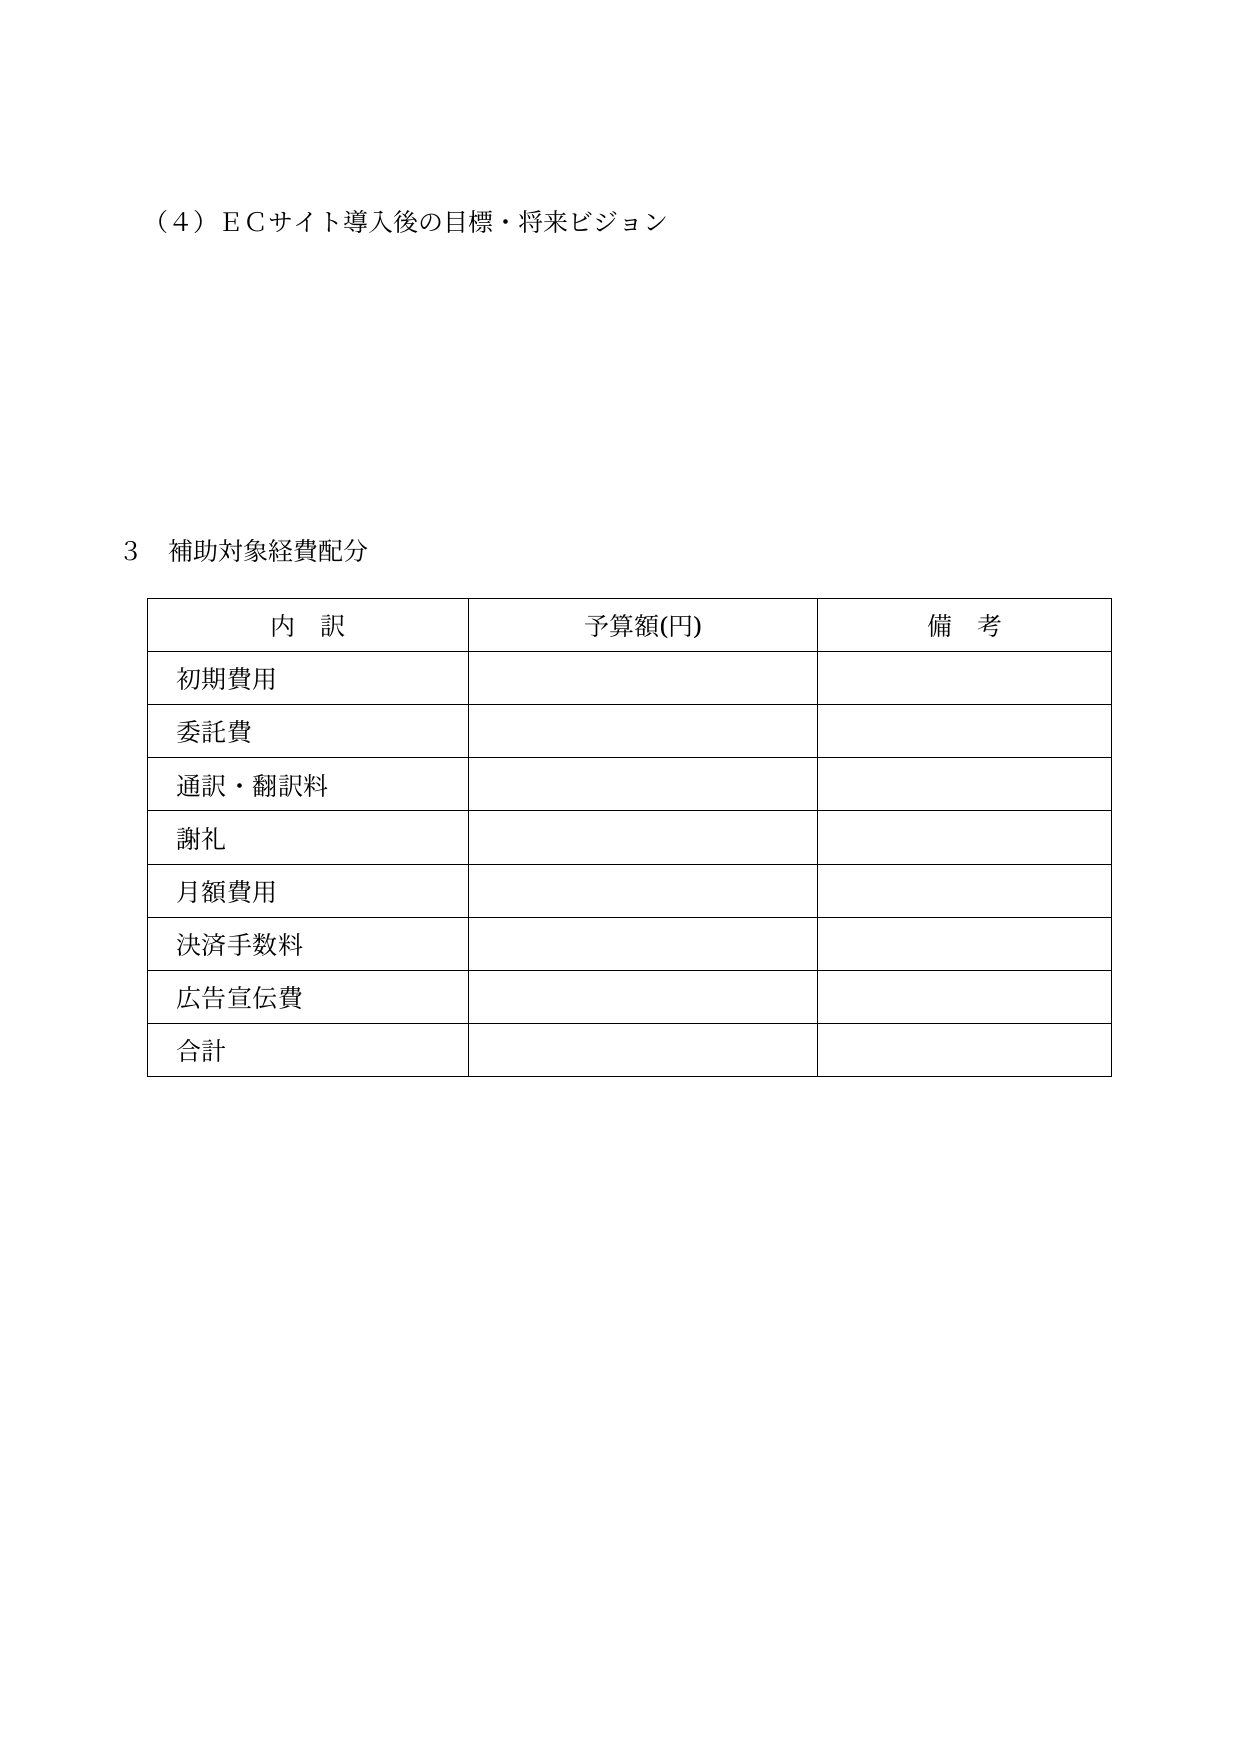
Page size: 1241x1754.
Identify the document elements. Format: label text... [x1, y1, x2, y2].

table_cell 合計 [148, 1024, 468, 1076]
table_cell [469, 811, 817, 863]
table_cell [469, 652, 817, 704]
table_cell [469, 705, 817, 757]
table_cell [469, 1024, 817, 1076]
table_cell 初期費用 [148, 652, 468, 704]
table_header 備 考 [818, 599, 1111, 651]
table_cell [818, 1024, 1111, 1076]
table_cell [818, 918, 1111, 970]
table_cell [469, 971, 817, 1023]
text ３ 補助対象経費配分 [118, 531, 1122, 569]
table_cell 月額費用 [148, 865, 468, 917]
table_cell [469, 758, 817, 810]
table_cell 委託費 [148, 705, 468, 757]
table_cell [818, 811, 1111, 863]
table_cell 謝礼 [148, 811, 468, 863]
table_header 予算額(円) [469, 599, 817, 651]
table_cell [469, 918, 817, 970]
table_cell 決済手数料 [148, 918, 468, 970]
table_cell [818, 758, 1111, 810]
table_cell [818, 652, 1111, 704]
table_cell [818, 865, 1111, 917]
table_cell [818, 705, 1111, 757]
text （４）ＥＣサイト導入後の目標・将来ビジョン [118, 202, 1122, 239]
table_cell [469, 865, 817, 917]
table_header 内 訳 [148, 599, 468, 651]
table_cell [818, 971, 1111, 1023]
table_cell 広告宣伝費 [148, 971, 468, 1023]
table_cell 通訳・翻訳料 [148, 758, 468, 810]
